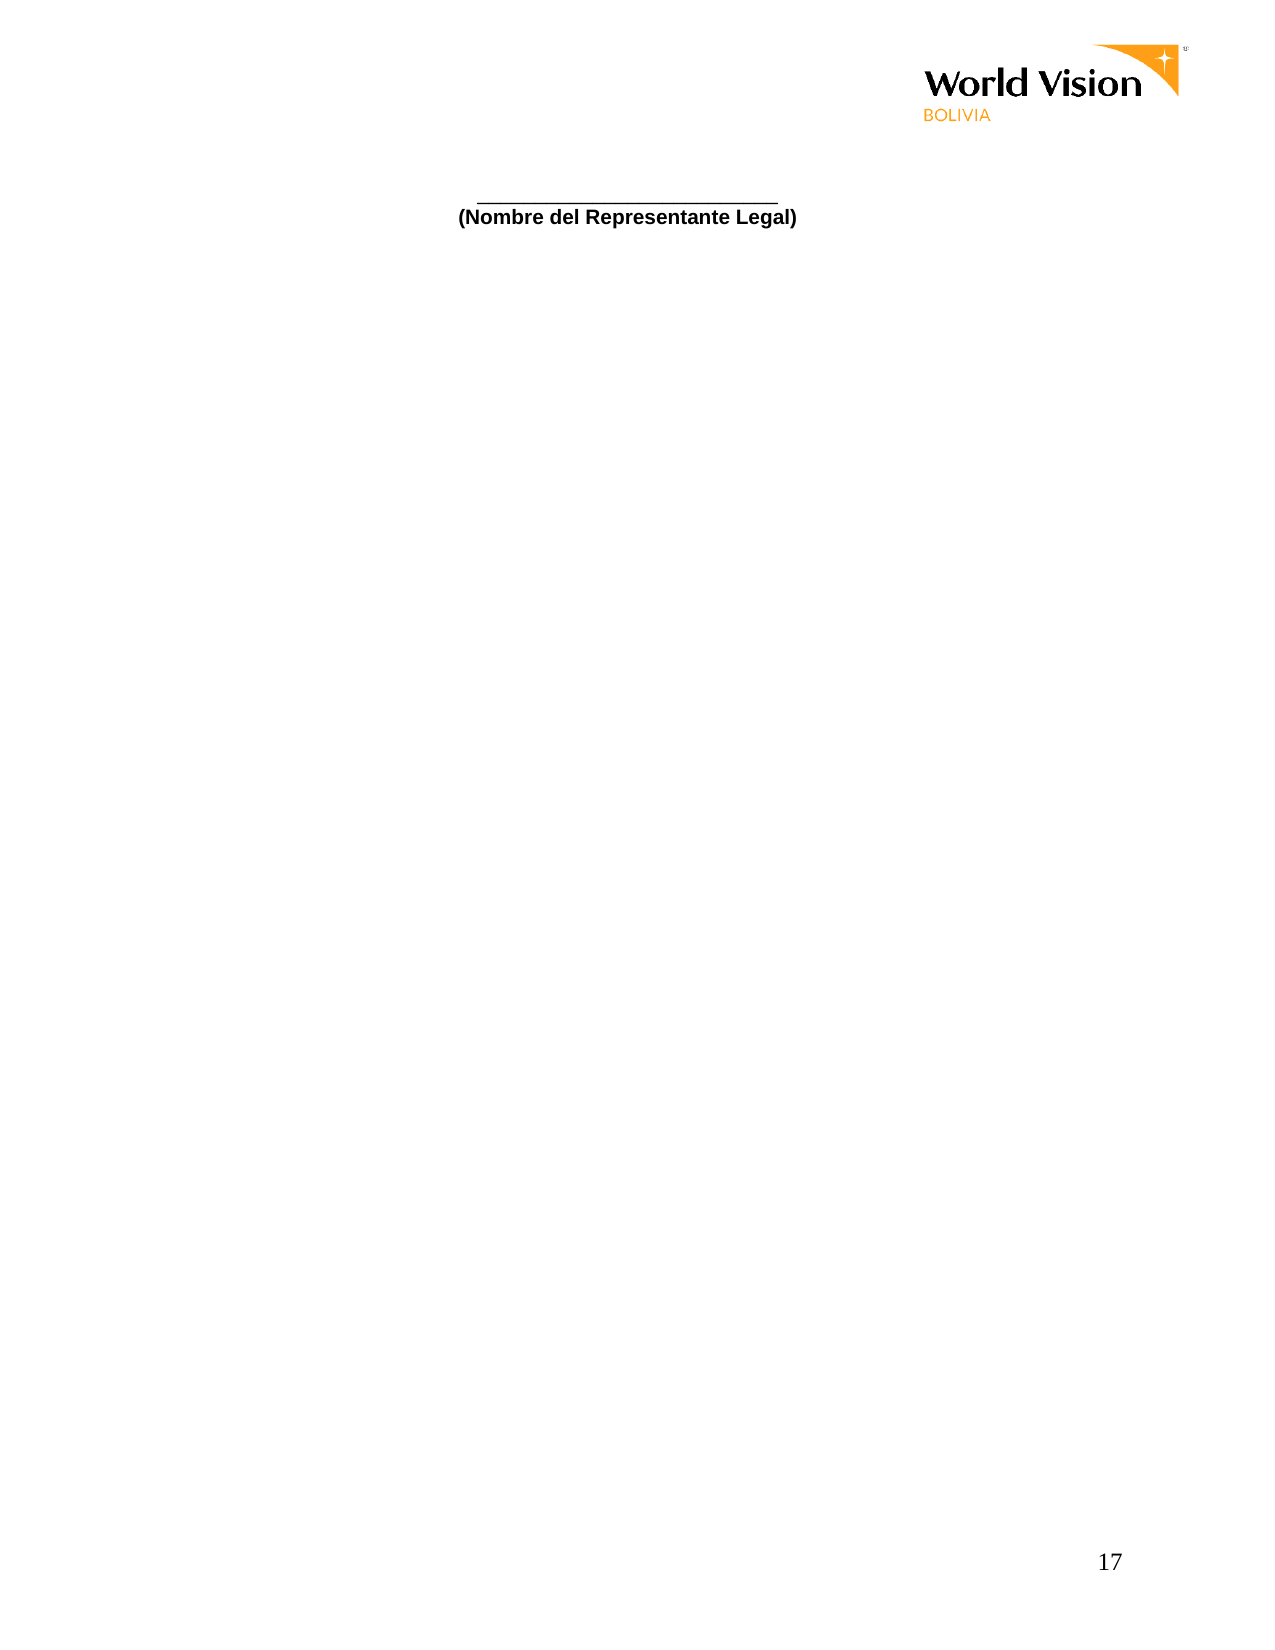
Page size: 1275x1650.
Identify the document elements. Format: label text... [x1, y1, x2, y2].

text __________________________ [133, 181, 1122, 205]
picture [902, 32, 1193, 133]
text (Nombre del Representante Legal) [133, 205, 1122, 229]
